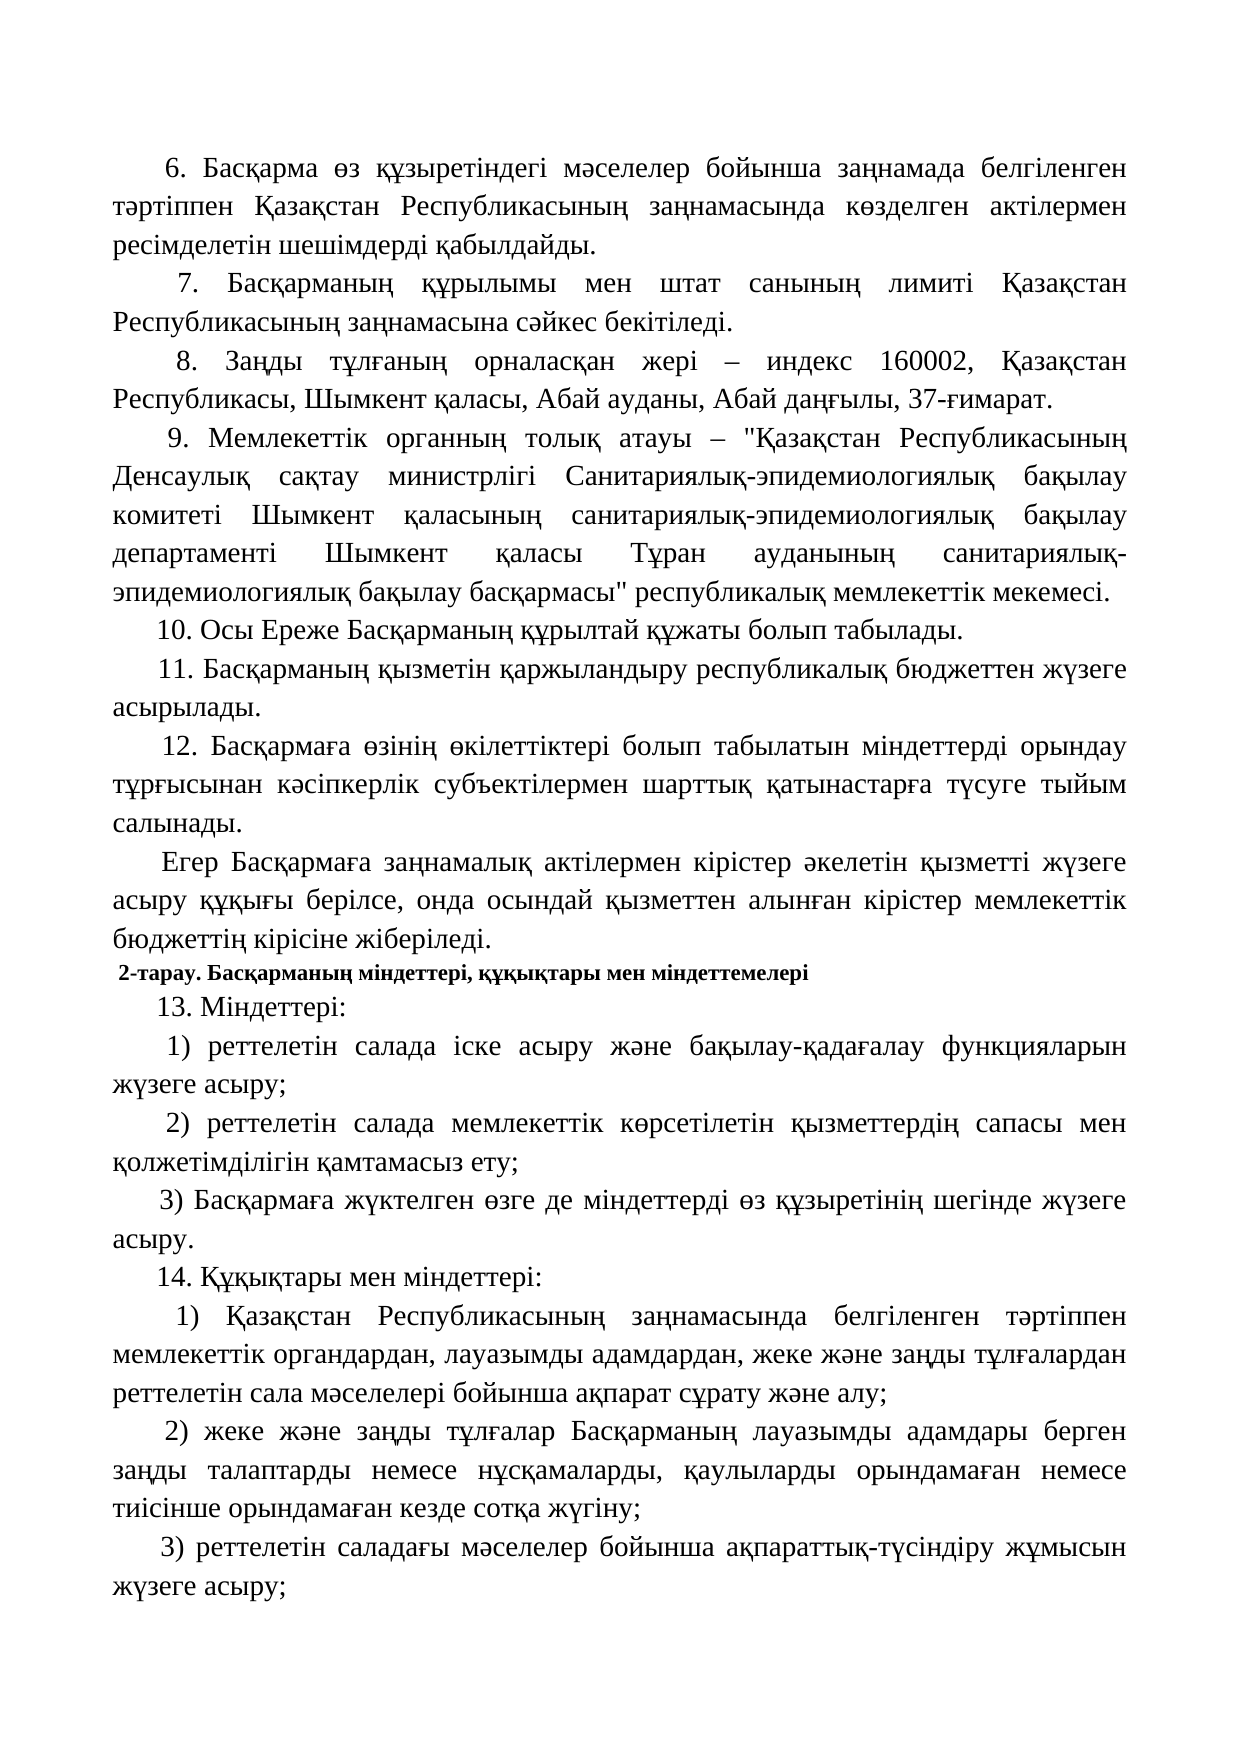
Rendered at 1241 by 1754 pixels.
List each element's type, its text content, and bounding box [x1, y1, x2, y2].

text 10. Осы Ереже Басқарманың құрылтай құжаты болып табылады. [112, 612, 1128, 646]
text 1) Қазақстан Республикасының заңнамасында белгіленген тәртіппен мемлекеттік органдардан, лауазымды адамдардан, жеке және заңды тұлғалардан реттелетін сала мәселелері бойынша ақпарат сұрату және алу; [112, 1298, 1128, 1408]
text Егер Басқармаға заңнамалық актілермен кірістер әкелетін қызметті жүзеге асыру құқығы берілсе, онда осындай қызметтен алынған кірістер мемлекеттік бюджеттің кірісіне жіберіледі. [112, 844, 1128, 954]
text 2) жеке және заңды тұлғалар Басқарманың лауазымды адамдары берген заңды талаптарды немесе нұсқамаларды, қаулыларды орындамаған немесе тиісінше орындамаған кезде сотқа жүгіну; [112, 1413, 1128, 1524]
text 9. Мемлекеттік органның толық атауы – "Қазақстан Республикасының Денсаулық сақтау министрлігі Санитариялық-эпидемиологиялық бақылау комитеті Шымкент қаласының санитариялық-эпидемиологиялық бақылау департаменті Шымкент қаласы Тұран ауданының санитариялық-эпидемиологиялық бақылау басқармасы" республикалық мемлекеттік мекемесі. [112, 420, 1128, 607]
text 2) реттелетін салада мемлекеттік көрсетілетін қызметтердің сапасы мен қолжетімділігін қамтамасыз ету; [112, 1105, 1128, 1177]
text 8. Заңды тұлғаның орналасқан жері – индекс 160002, Қазақстан Республикасы, Шымкент қаласы, Абай ауданы, Абай даңғылы, 37-ғимарат. [112, 343, 1128, 415]
text 1) реттелетін салада іске асыру және бақылау-қадағалау функцияларын жүзеге асыру; [112, 1028, 1128, 1100]
text 13. Міндеттері: [112, 989, 1128, 1023]
text 3) реттелетін саладағы мәселелер бойынша ақпараттық-түсіндіру жұмысын жүзеге асыру; [112, 1529, 1128, 1601]
text 3) Басқармаға жүктелген өзге де міндеттерді өз құзыретінің шегінде жүзеге асыру. [112, 1182, 1128, 1254]
text 12. Басқармаға өзінің өкілеттіктері болып табылатын міндеттерді орындау тұрғысынан кәсіпкерлік субъектілермен шарттық қатынастарға түсуге тыйым салынады. [112, 728, 1128, 839]
text 7. Басқарманың құрылымы мен штат санының лимиті Қазақстан Республикасының заңнамасына сәйкес бекітіледі. [112, 266, 1128, 338]
text 11. Басқарманың қызметін қаржыландыру республикалық бюджеттен жүзеге асырылады. [112, 651, 1128, 723]
text 2-тарау. Басқарманың міндеттері, құқықтары мен міндеттемелері [112, 959, 1128, 986]
text 6. Басқарма өз құзыретіндегі мәселелер бойынша заңнамада белгіленген тәртіппен Қазақстан Республикасының заңнамасында көзделген актілермен ресімделетін шешімдерді қабылдайды. [112, 150, 1128, 261]
text 14. Құқықтары мен міндеттері: [112, 1259, 1128, 1293]
